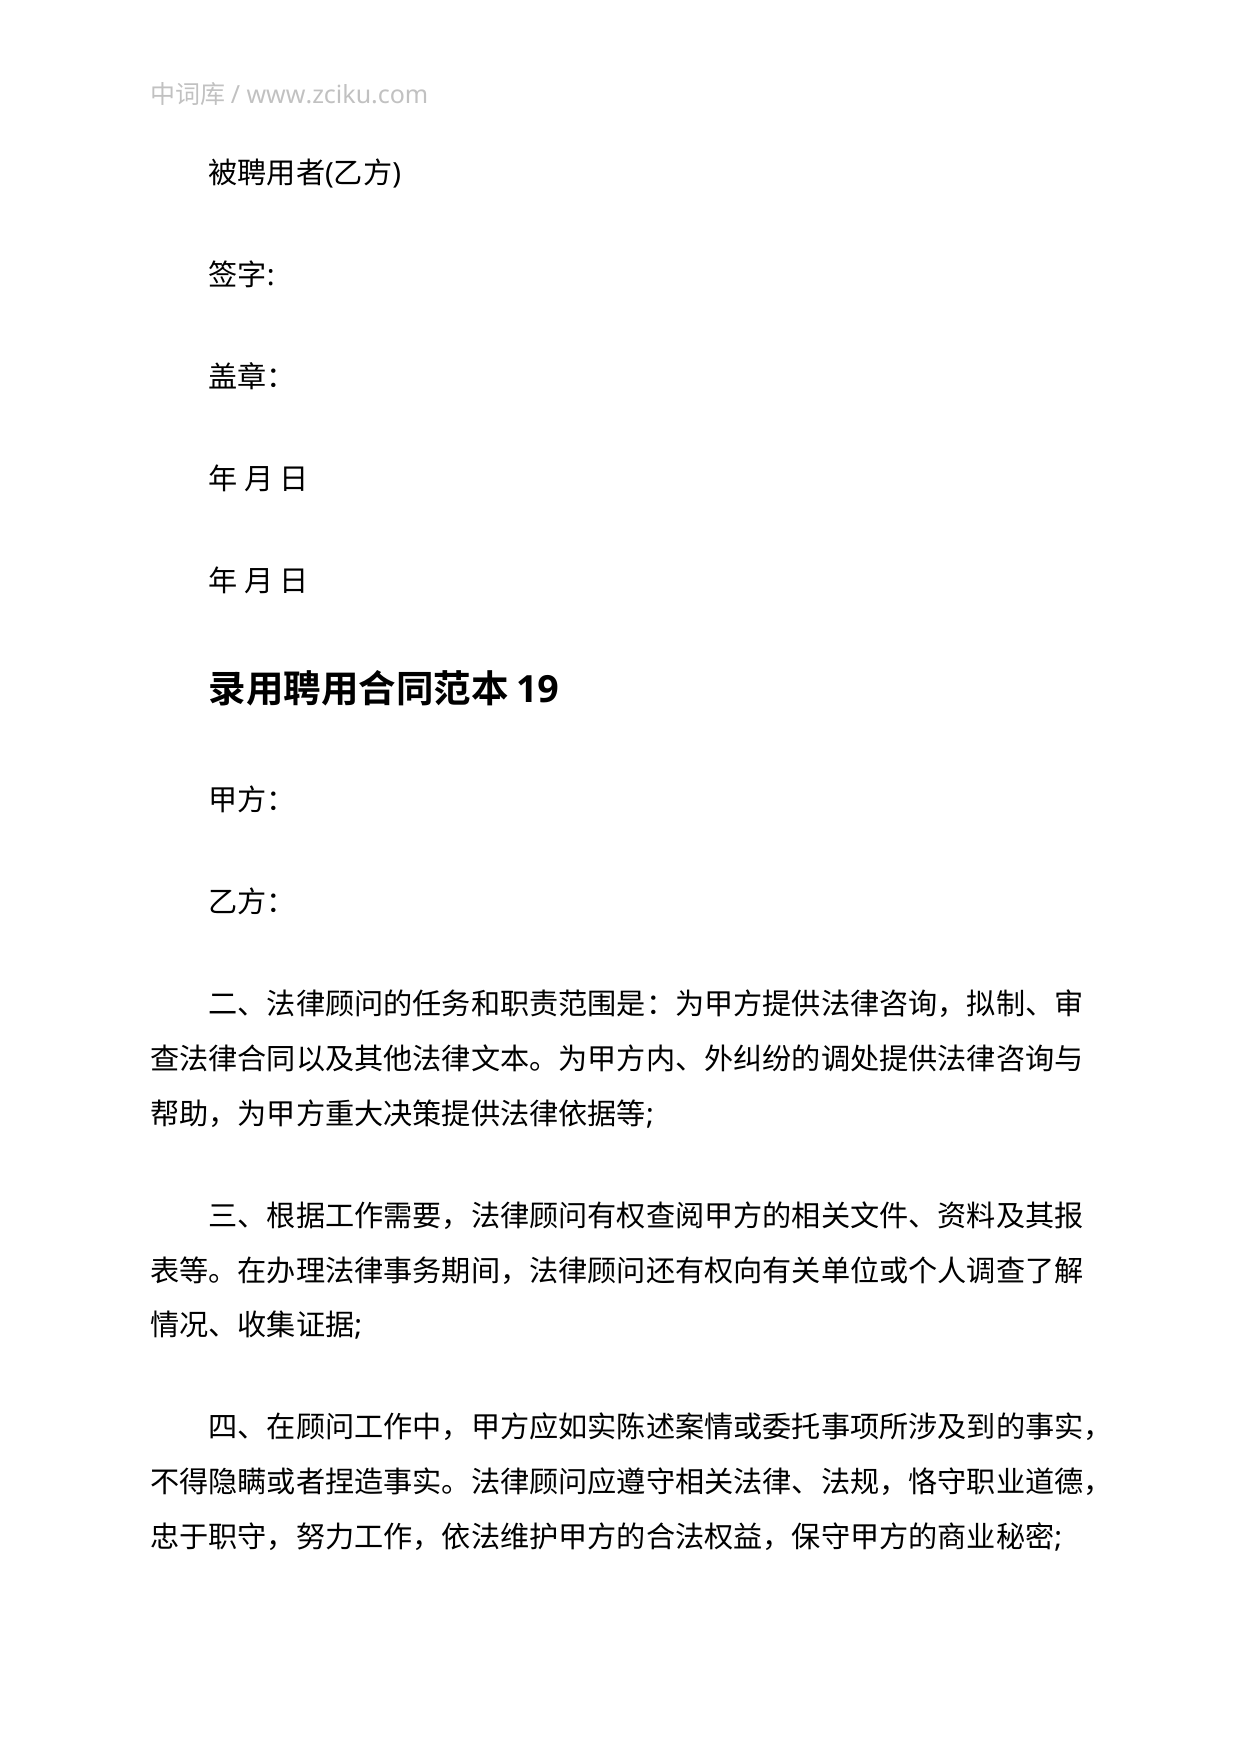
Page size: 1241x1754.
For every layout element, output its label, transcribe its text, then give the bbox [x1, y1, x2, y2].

text 盖章： [150, 354, 1090, 396]
text 四、在顾问工作中，甲方应如实陈述案情或委托事项所涉及到的事实，不得隐瞒或者捏造事实。法律顾问应遵守相关法律、法规，恪守职业道德，忠于职守，努力工作，依法维护甲方的合法权益，保守甲方的商业秘密; [150, 1404, 1090, 1556]
text 甲方： [150, 777, 1090, 819]
text 签字: [150, 252, 1090, 294]
text 年 月 日 [150, 456, 1090, 498]
text 乙方： [150, 879, 1090, 921]
text 二、法律顾问的任务和职责范围是：为甲方提供法律咨询，拟制、审查法律合同以及其他法律文本。为甲方内、外纠纷的调处提供法律咨询与帮助，为甲方重大决策提供法律依据等; [150, 980, 1090, 1133]
text 被聘用者(乙方) [150, 150, 1090, 192]
text 录用聘用合同范本19 [150, 659, 1090, 714]
text 年 月 日 [150, 557, 1090, 600]
text 三、根据工作需要，法律顾问有权查阅甲方的相关文件、资料及其报表等。在办理法律事务期间，法律顾问还有权向有关单位或个人调查了解情况、收集证据; [150, 1192, 1090, 1344]
